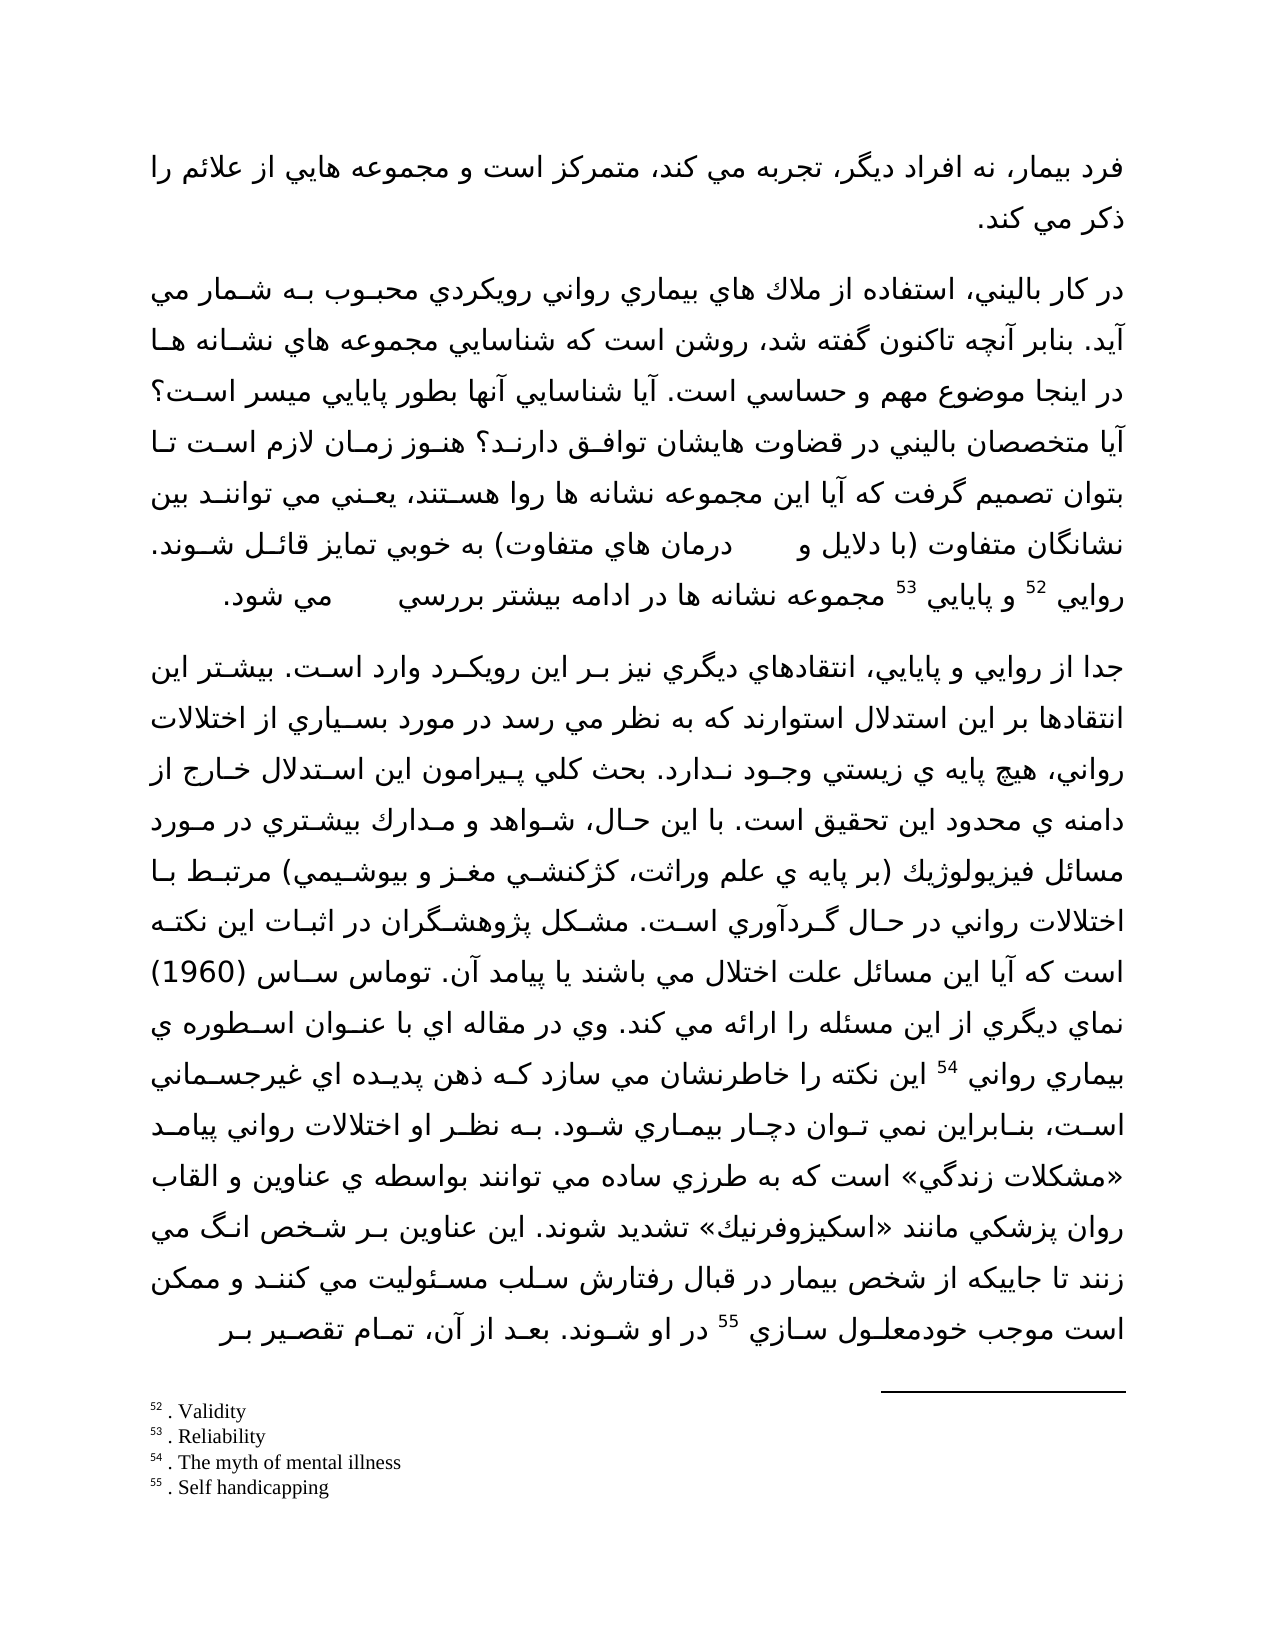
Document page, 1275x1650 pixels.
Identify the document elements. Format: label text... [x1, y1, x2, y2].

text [150, 150, 1125, 235]
text در كار باليني، استفاده از ملاك هاي بيماري رواني رويكردي محبوب به شمار مي آيد. بنابر آنچه تاكنون گفته شد، روشن است كه شناسايي مجموعه هاي نشانه ها در اينجا موضوع مهم و حساسي است. آيا شناسايي آنها بطور پايايي ميسر است؟ آيا متخصصان باليني در قضاوت هايشان توافق دارند؟ هنوز زمان لازم است تا بتوان تصميم گرفت كه آيا اين مجموعه نشانه ها روا هستند، يعني مي توانند بين نشانگان متفاوت (با دلايل و درمان هاي متفاوت) به خوبي تمايز قائل شوند. روايي و پايايي مجموعه نشانه ها در ادامه بيشتر بررسي مي شود. [150, 273, 1125, 612]
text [150, 650, 1125, 1346]
